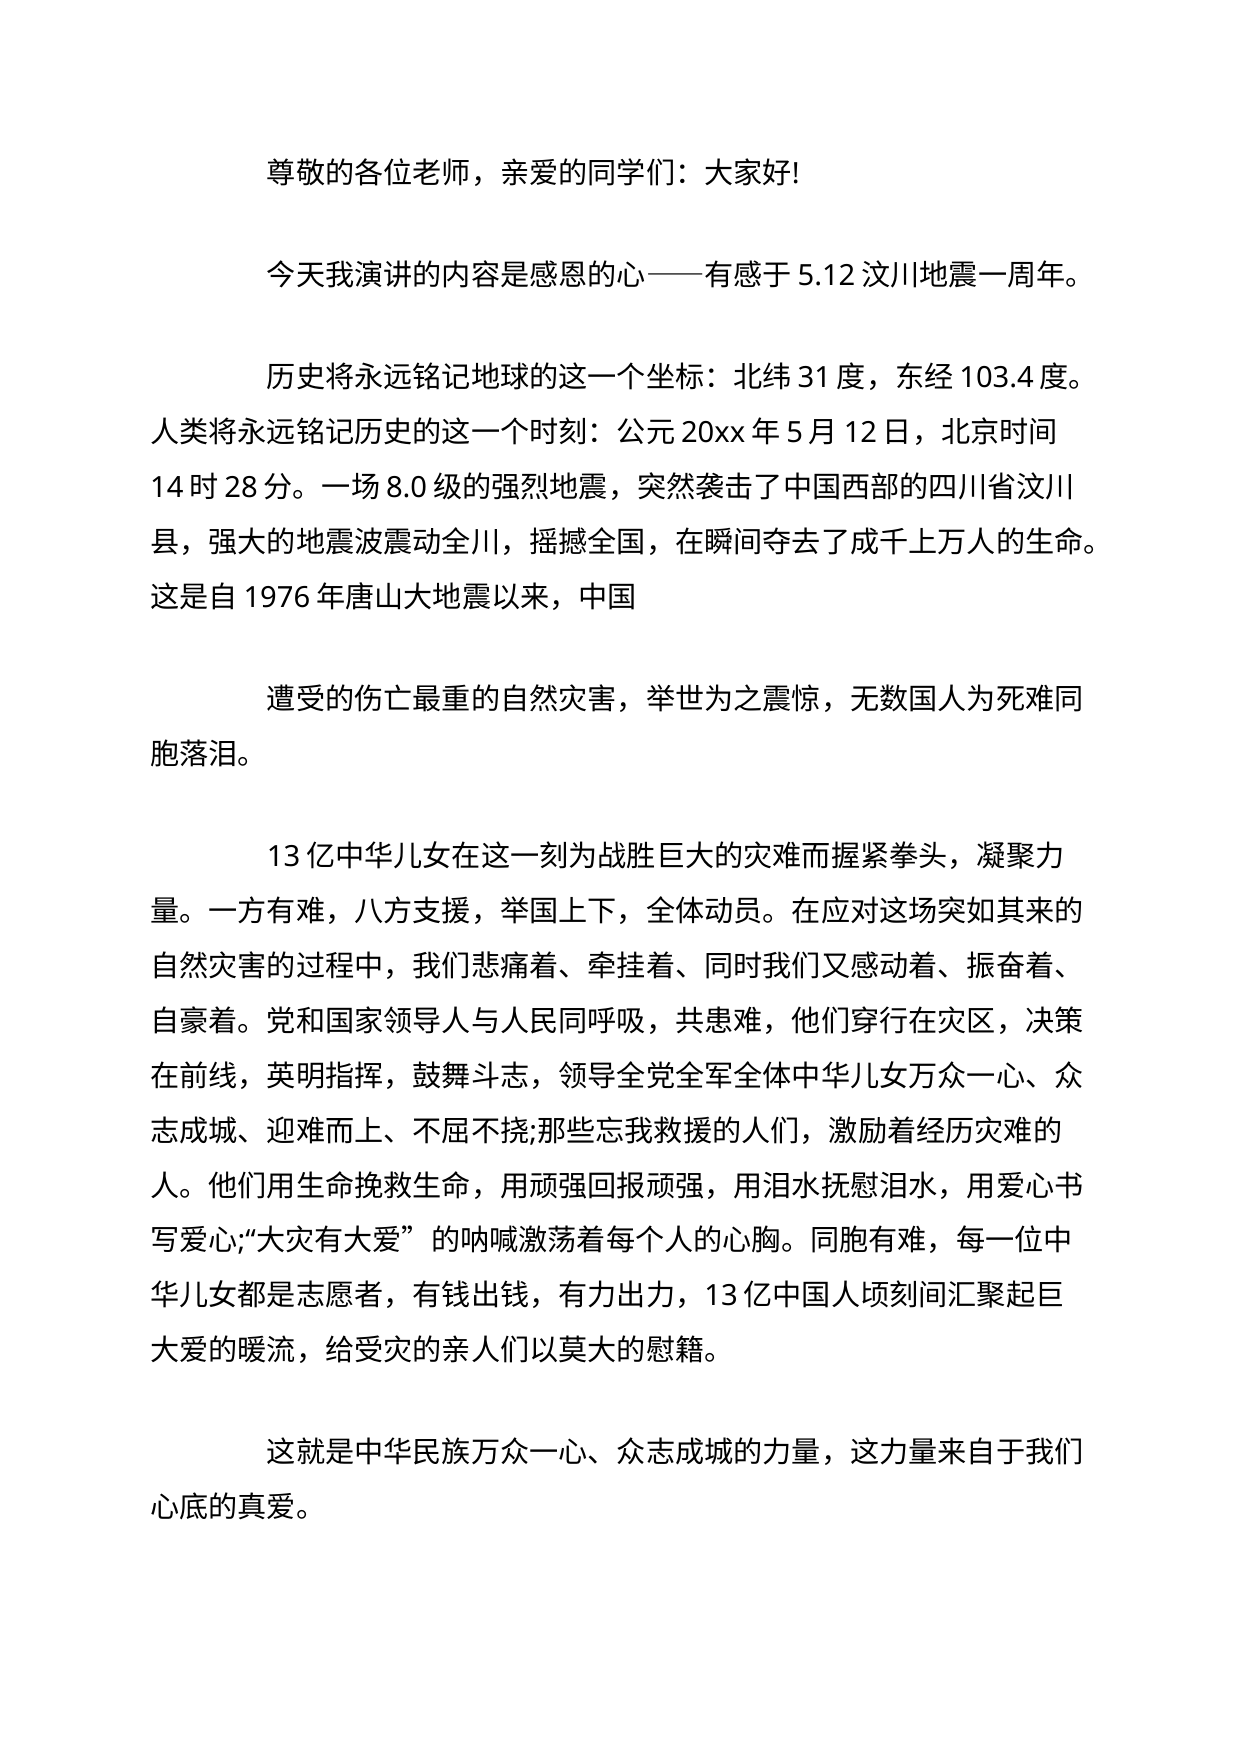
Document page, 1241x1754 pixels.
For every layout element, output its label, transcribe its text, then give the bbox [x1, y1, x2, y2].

text 尊敬的各位老师，亲爱的同学们：大家好! [150, 150, 1090, 192]
text 今天我演讲的内容是感恩的心——有感于5.12汶川地震一周年。 [150, 252, 1090, 294]
text 13亿中华儿女在这一刻为战胜巨大的灾难而握紧拳头，凝聚力量。一方有难，八方支援，举国上下，全体动员。在应对这场突如其来的自然灾害的过程中，我们悲痛着、牵挂着、同时我们又感动着、振奋着、自豪着。党和国家领导人与人民同呼吸，共患难，他们穿行在灾区，决策在前线，英明指挥，鼓舞斗志，领导全党全军全体中华儿女万众一心、众志成城、迎难而上、不屈不挠;那些忘我救援的人们，激励着经历灾难的人。他们用生命挽救生命，用顽强回报顽强，用泪水抚慰泪水，用爱心书写爱心;“大灾有大爱”的呐喊激荡着每个人的心胸。同胞有难，每一位中华儿女都是志愿者，有钱出钱，有力出力，13亿中国人顷刻间汇聚起巨大爱的暖流，给受灾的亲人们以莫大的慰籍。 [150, 832, 1090, 1369]
text 这就是中华民族万众一心、众志成城的力量，这力量来自于我们心底的真爱。 [150, 1429, 1090, 1526]
text 遭受的伤亡最重的自然灾害，举世为之震惊，无数国人为死难同胞落泪。 [150, 676, 1090, 773]
text 历史将永远铭记地球的这一个坐标：北纬31度，东经103.4度。人类将永远铭记历史的这一个时刻：公元20xx年5月12日，北京时间14时28分。一场8.0级的强烈地震，突然袭击了中国西部的四川省汶川县，强大的地震波震动全川，摇撼全国，在瞬间夺去了成千上万人的生命。这是自1976年唐山大地震以来，中国 [150, 354, 1090, 616]
